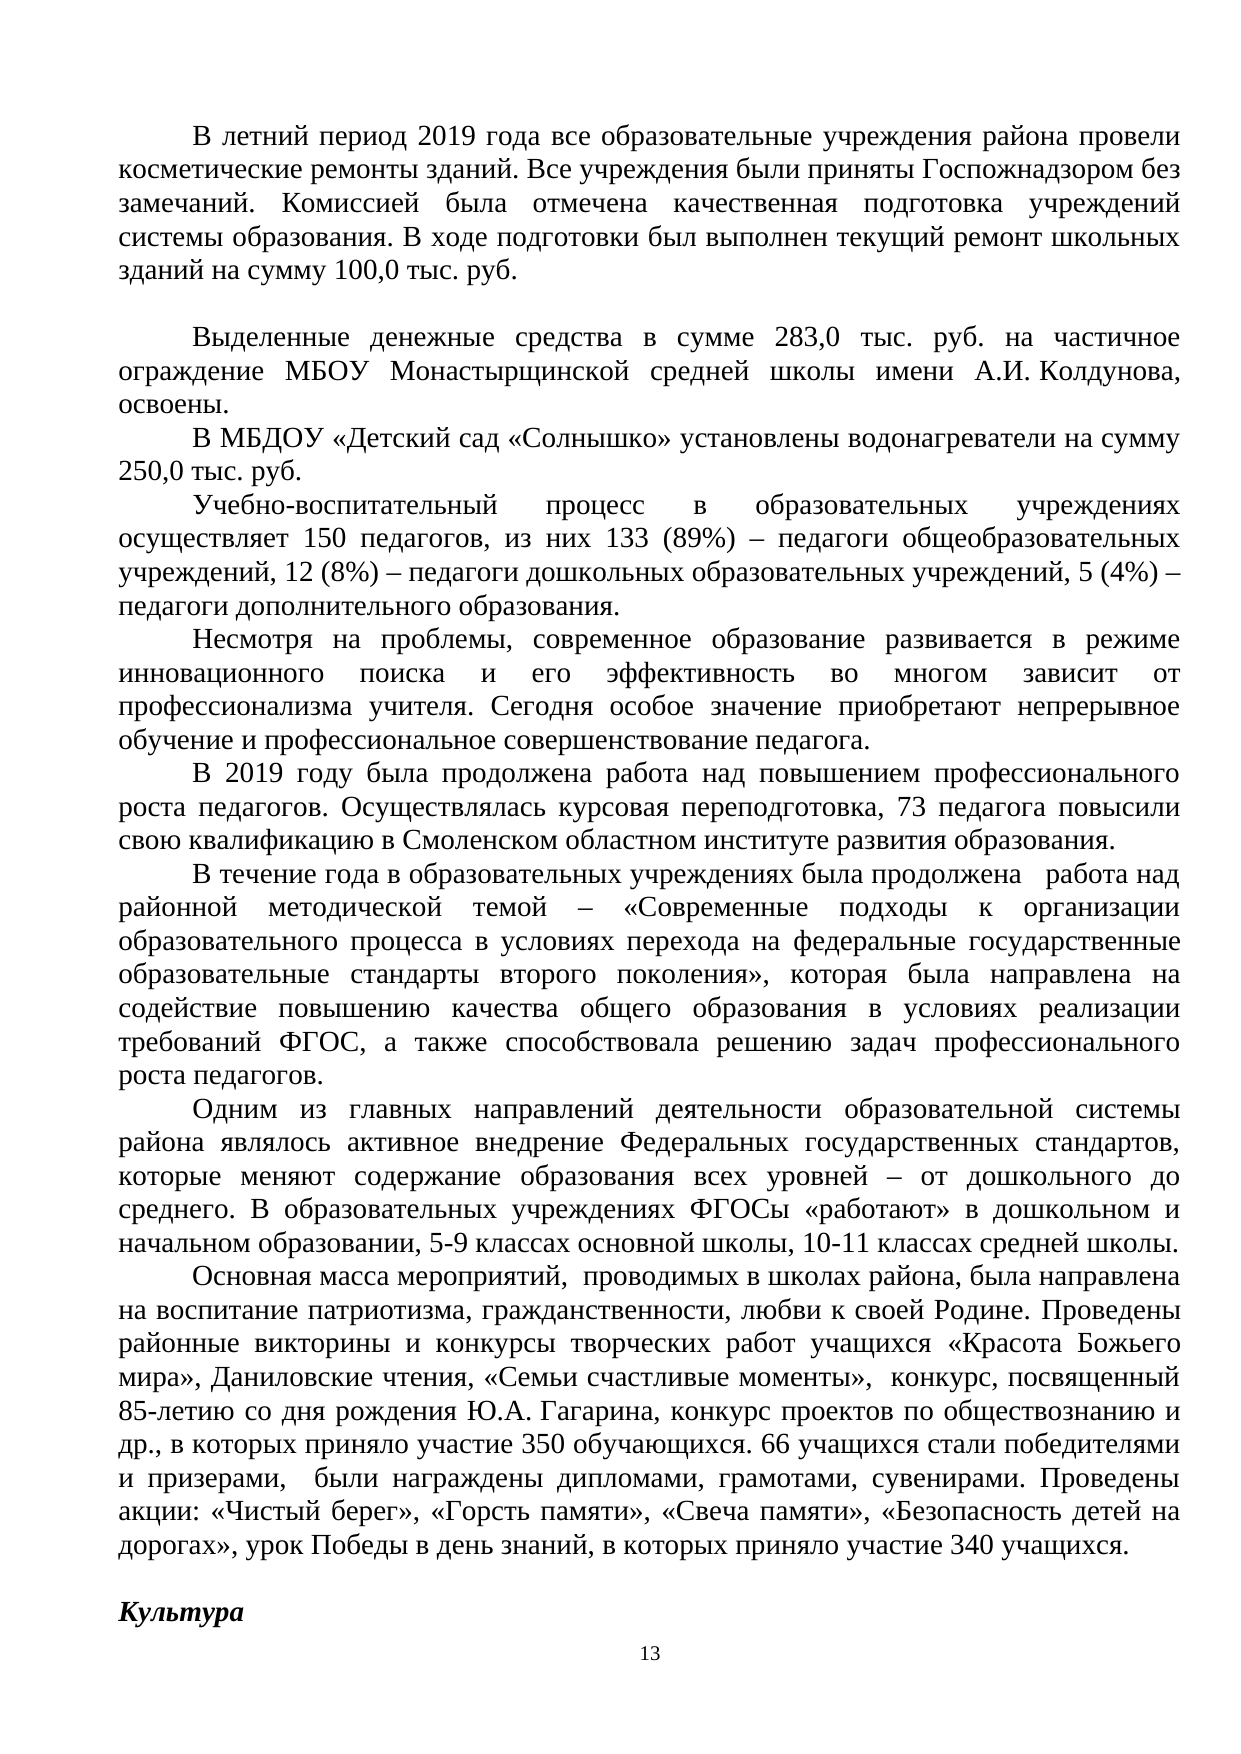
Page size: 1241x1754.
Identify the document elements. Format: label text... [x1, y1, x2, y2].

text Выделенные денежные средства в сумме 283,0 тыс. руб. на частичное ограждение МБОУ Монастырщинской средней школы имени А.И. Колдунова, освоены. [118, 319, 1181, 420]
text В 2019 году была продолжена работа над повышением профессионального роста педагогов. Осуществлялась курсовая переподготовка, 73 педагога повысили свою квалификацию в Смоленском областном институте развития образования. [118, 755, 1181, 856]
text В МБДОУ «Детский сад «Солнышко» установлены водонагреватели на сумму 250,0 тыс. руб. [118, 420, 1181, 487]
text Культура [118, 1594, 1181, 1627]
text Основная масса мероприятий, проводимых в школах района, была направлена на воспитание патриотизма, гражданственности, любви к своей Родине. Проведены районные викторины и конкурсы творческих работ учащихся «Красота Божьего мира», Даниловские чтения, «Семьи счастливые моменты», конкурс, посвященный 85-летию со дня рождения Ю.А. Гагарина, конкурс проектов по обществознанию и др., в которых приняло участие 350 обучающихся. 66 учащихся стали победителями и призерами, были награждены дипломами, грамотами, сувенирами. Проведены акции: «Чистый берег», «Горсть памяти», «Свеча памяти», «Безопасность детей на дорогах», урок Победы в день знаний, в которых приняло участие 340 учащихся. [118, 1258, 1181, 1560]
text Учебно-воспитательный процесс в образовательных учреждениях осуществляет 150 педагогов, из них 133 (89%) – педагоги общеобразовательных учреждений, 12 (8%) – педагоги дошкольных образовательных учреждений, 5 (4%) – педагоги дополнительного образования. [118, 487, 1181, 621]
text В летний период 2019 года все образовательные учреждения района провели косметические ремонты зданий. Все учреждения были приняты Госпожнадзором без замечаний. Комиссией была отмечена качественная подготовка учреждений системы образования. В ходе подготовки был выполнен текущий ремонт школьных зданий на сумму 100,0 тыс. руб. [118, 118, 1181, 286]
text Несмотря на проблемы, современное образование развивается в режиме инновационного поиска и его эффективность во многом зависит от профессионализма учителя. Сегодня особое значение приобретают непрерывное обучение и профессиональное совершенствование педагога. [118, 621, 1181, 755]
text Одним из главных направлений деятельности образовательной системы района являлось активное внедрение Федеральных государственных стандартов, которые меняют содержание образования всех уровней – от дошкольного до среднего. В образовательных учреждениях ФГОСы «работают» в дошкольном и начальном образовании, 5-9 классах основной школы, 10-11 классах средней школы. [118, 1091, 1181, 1258]
text В течение года в образовательных учреждениях была продолжена работа над районной методической темой – «Современные подходы к организации образовательного процесса в условиях перехода на федеральные государственные образовательные стандарты второго поколения», которая была направлена на содействие повышению качества общего образования в условиях реализации требований ФГОС, а также способствовала решению задач профессионального роста педагогов. [118, 856, 1181, 1091]
